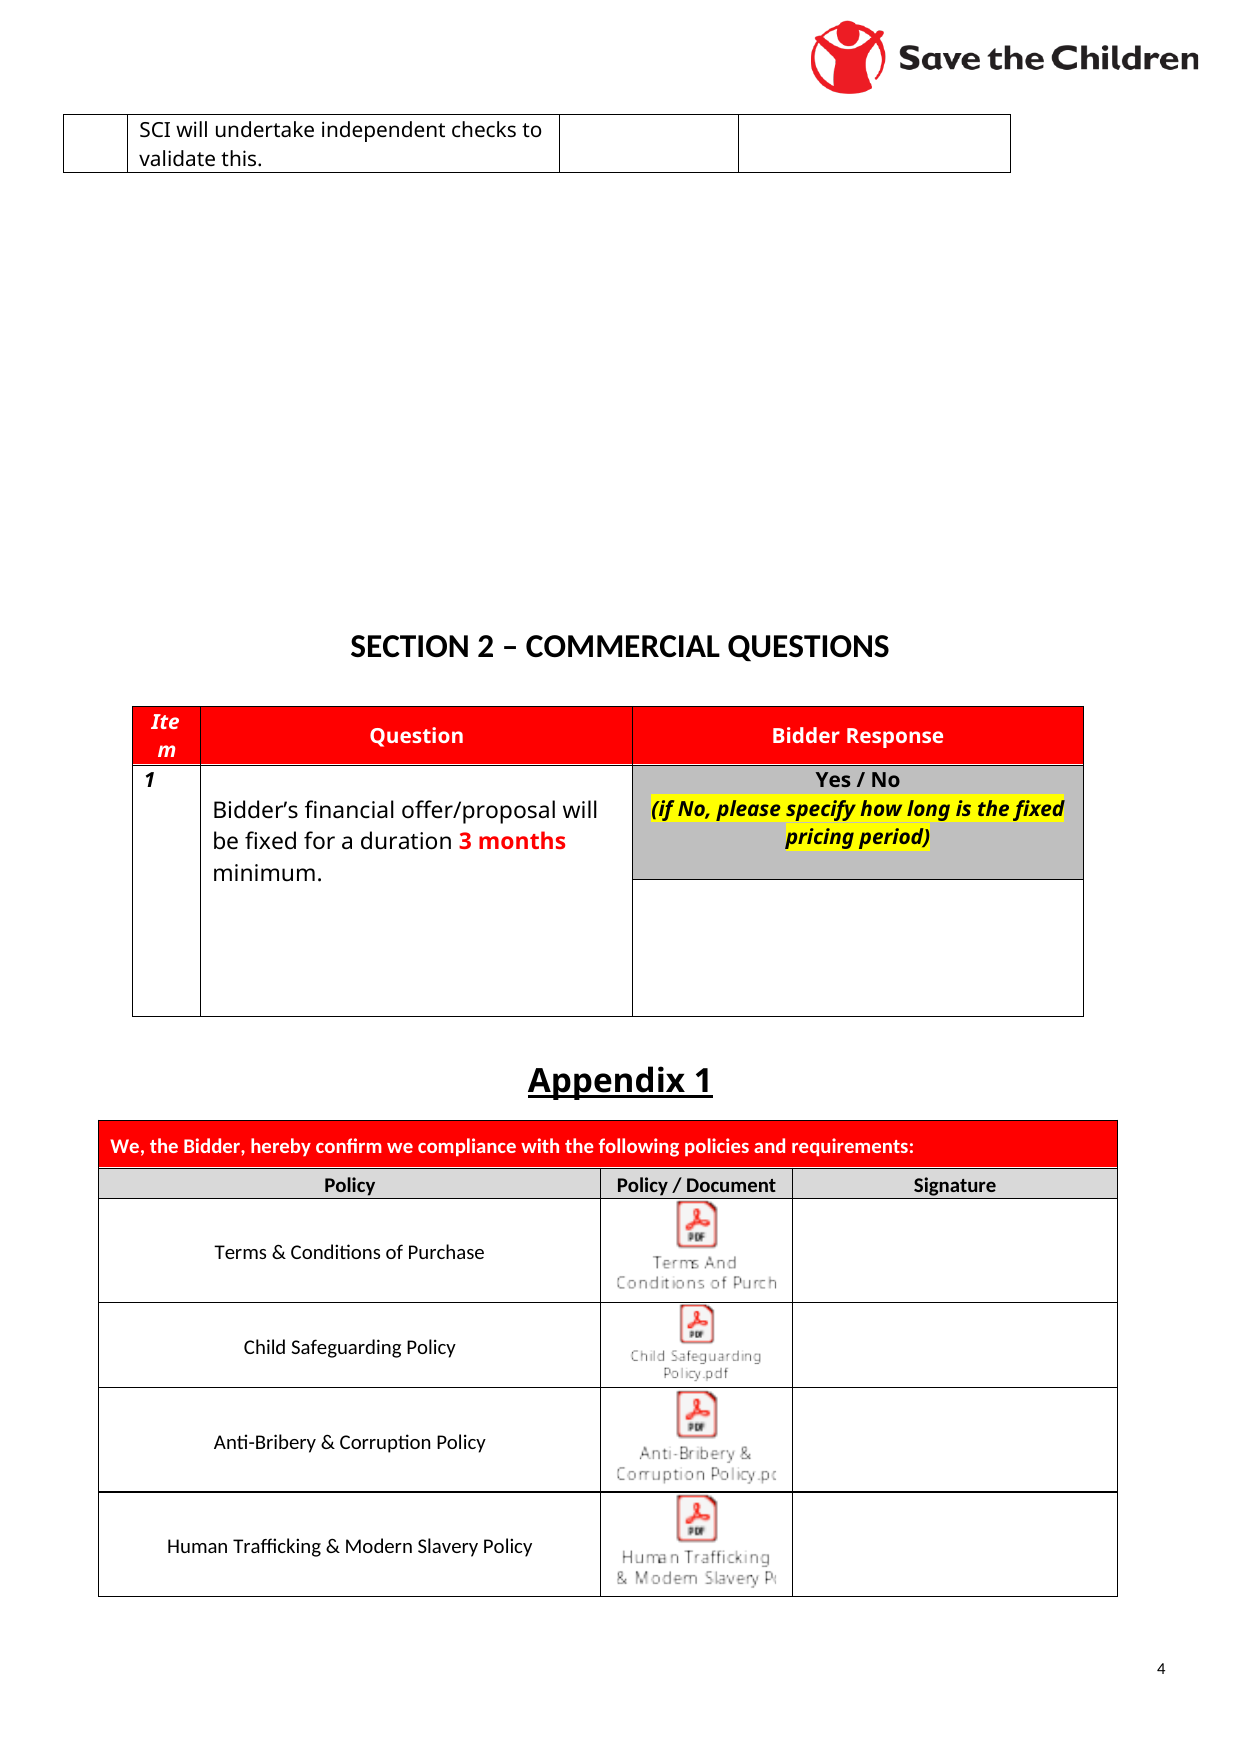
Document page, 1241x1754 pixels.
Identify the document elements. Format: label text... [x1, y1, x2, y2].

table_cell [793, 1493, 1117, 1596]
table_cell [560, 115, 738, 172]
table_cell Yes / No (if No, please specify how long is the fixed pricing period) [633, 766, 1083, 879]
table_cell [793, 1388, 1117, 1491]
table_cell [793, 1303, 1117, 1387]
table_cell [601, 1199, 792, 1302]
table_cell [793, 1199, 1117, 1302]
subtitle SECTION 2 – COMMERCIAL QUESTIONS [75, 624, 1165, 665]
table_cell Child Safeguarding Policy [99, 1303, 600, 1387]
table_cell 1 [133, 766, 200, 1016]
table_cell Human Trafficking & Modern Slavery Policy [99, 1493, 600, 1596]
table_header Item [133, 707, 200, 764]
table_cell [601, 1388, 792, 1491]
table_cell Terms & Conditions of Purchase [99, 1199, 600, 1302]
table_header Question [201, 707, 632, 764]
table_cell Anti-Bribery & Corruption Policy [99, 1388, 600, 1491]
table_header Bidder Response [633, 707, 1083, 764]
picture [811, 20, 1199, 94]
text Appendix 1 [75, 1057, 1165, 1102]
table_cell [601, 1493, 792, 1596]
table_cell [739, 115, 1010, 172]
table_cell Signature [793, 1169, 1117, 1198]
table_cell Bidder’s financial offer/proposal will be fixed for a duration 3 months minimum. [201, 766, 632, 1016]
table_header We, the Bidder, hereby confirm we compliance with the following policies and requirements: [99, 1121, 1117, 1167]
table_cell [601, 1303, 792, 1387]
table_cell Policy / Document [601, 1169, 792, 1198]
table_cell [633, 880, 1083, 1016]
table_cell Policy [99, 1169, 600, 1198]
